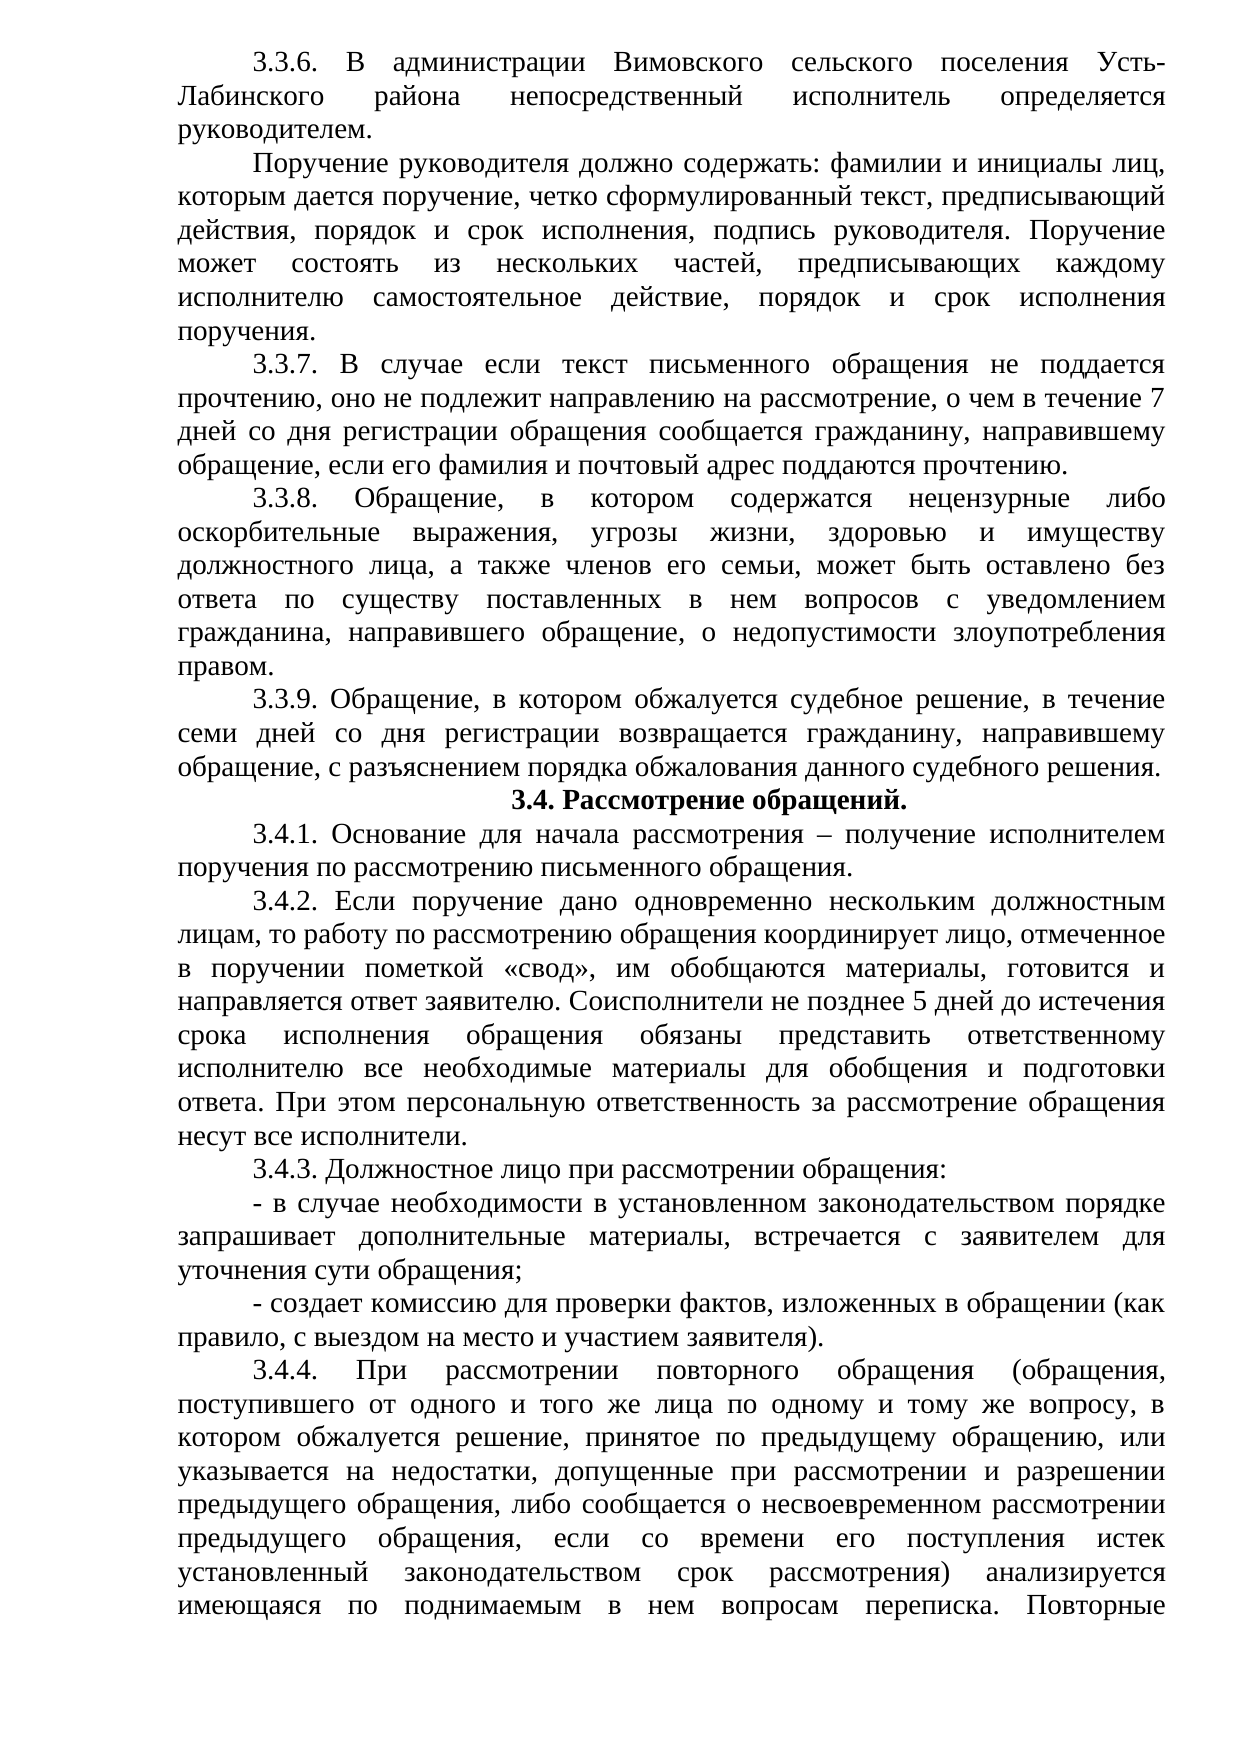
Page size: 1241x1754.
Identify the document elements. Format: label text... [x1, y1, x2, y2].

text 3.3.9. Обращение, в котором обжалуется судебное решение, в течение семи дней со дня регистрации возвращается гражданину, направившему обращение, с разъяснением порядка обжалования данного судебного решения. [177, 682, 1166, 782]
text 3.3.8. Обращение, в котором содержатся нецензурные либо оскорбительные выражения, угрозы жизни, здоровью и имуществу должностного лица, а также членов его семьи, может быть оставлено без ответа по существу поставленных в нем вопросов с уведомлением гражданина, направившего обращение, о недопустимости злоупотребления правом. [177, 480, 1166, 682]
text 3.4.1. Основание для начала рассмотрения – получение исполнителем поручения по рассмотрению письменного обращения. [177, 816, 1166, 883]
text 3.4. Рассмотрение обращений. [177, 782, 1166, 816]
text 3.3.7. В случае если текст письменного обращения не поддается прочтению, оно не подлежит направлению на рассмотрение, о чем в течение 7 дней со дня регистрации обращения сообщается гражданину, направившему обращение, если его фамилия и почтовый адрес поддаются прочтению. [177, 346, 1166, 480]
text - в случае необходимости в установленном законодательством порядке запрашивает дополнительные материалы, встречается с заявителем для уточнения сути обращения; [177, 1185, 1166, 1285]
text 3.3.6. В администрации Вимовского сельского поселения Усть-Лабинского района непосредственный исполнитель определяется руководителем. [177, 44, 1166, 145]
text Поручение руководителя должно содержать: фамилии и инициалы лиц, которым дается поручение, четко сформулированный текст, предписывающий действия, порядок и срок исполнения, подпись руководителя. Поручение может состоять из нескольких частей, предписывающих каждому исполнителю самостоятельное действие, порядок и срок исполнения поручения. [177, 145, 1166, 346]
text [177, 1352, 1166, 1621]
text 3.4.3. Должностное лицо при рассмотрении обращения: [177, 1151, 1166, 1185]
text 3.4.2. Если поручение дано одновременно нескольким должностным лицам, то работу по рассмотрению обращения координирует лицо, отмеченное в поручении пометкой «свод», им обобщаются материалы, готовится и направляется ответ заявителю. Соисполнители не позднее 5 дней до истечения срока исполнения обращения обязаны представить ответственному исполнителю все необходимые материалы для обобщения и подготовки ответа. При этом персональную ответственность за рассмотрение обращения несут все исполнители. [177, 883, 1166, 1151]
text - создает комиссию для проверки фактов, изложенных в обращении (как правило, с выездом на место и участием заявителя). [177, 1285, 1166, 1352]
